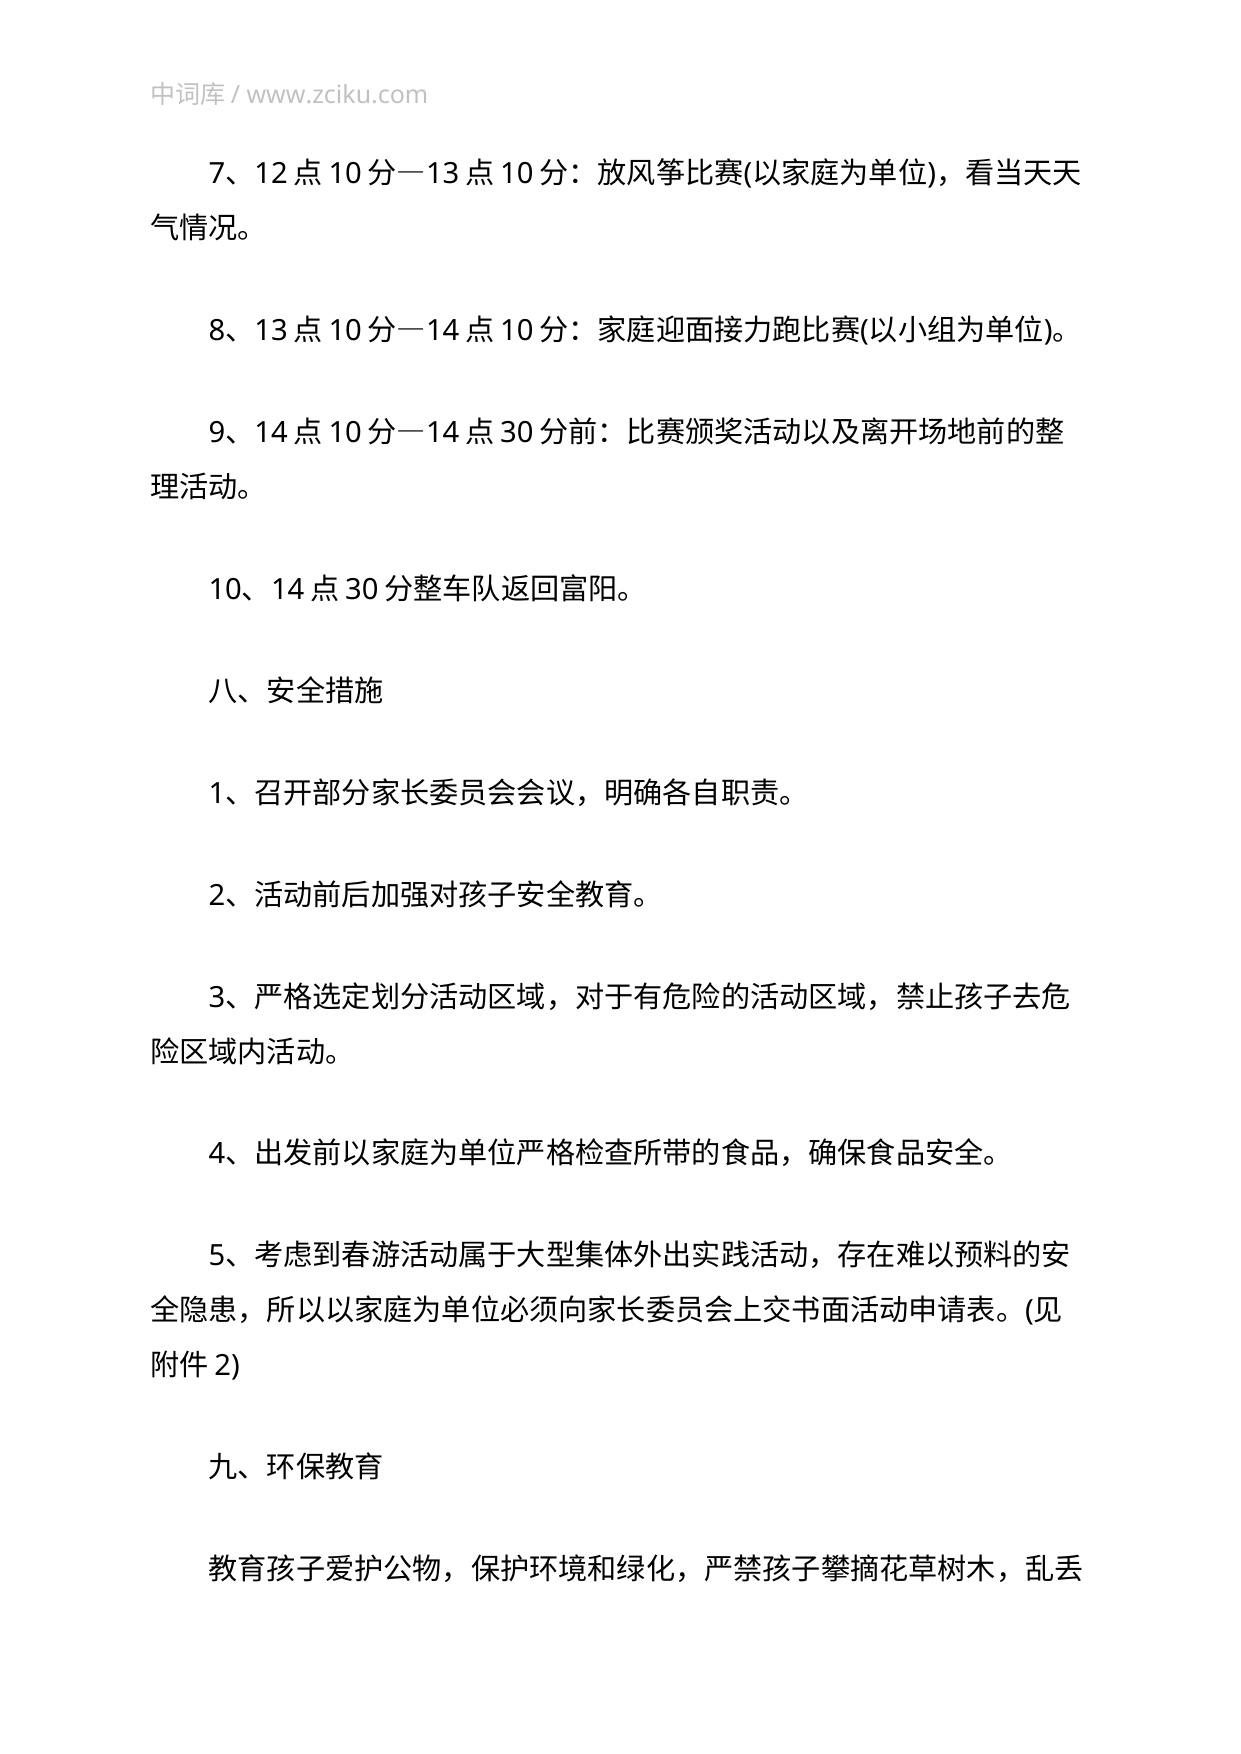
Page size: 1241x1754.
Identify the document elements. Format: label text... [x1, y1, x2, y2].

text 4、出发前以家庭为单位严格检查所带的食品，确保食品安全。 [150, 1130, 1090, 1172]
text 10、14点30分整车队返回富阳。 [150, 566, 1090, 608]
text 1、召开部分家长委员会会议，明确各自职责。 [150, 769, 1090, 812]
text 5、考虑到春游活动属于大型集体外出实践活动，存在难以预料的安全隐患，所以以家庭为单位必须向家长委员会上交书面活动申请表。(见附件2) [150, 1232, 1090, 1384]
text 八、安全措施 [150, 667, 1090, 710]
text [150, 1546, 1090, 1588]
text 7、12点10分—13点10分：放风筝比赛(以家庭为单位)，看当天天气情况。 [150, 150, 1090, 247]
text 9、14点10分—14点30分前：比赛颁奖活动以及离开场地前的整理活动。 [150, 409, 1090, 506]
text 8、13点10分—14点10分：家庭迎面接力跑比赛(以小组为单位)。 [150, 307, 1090, 349]
text 九、环保教育 [150, 1444, 1090, 1486]
text 3、严格选定划分活动区域，对于有危险的活动区域，禁止孩子去危险区域内活动。 [150, 973, 1090, 1071]
text 2、活动前后加强对孩子安全教育。 [150, 871, 1090, 914]
